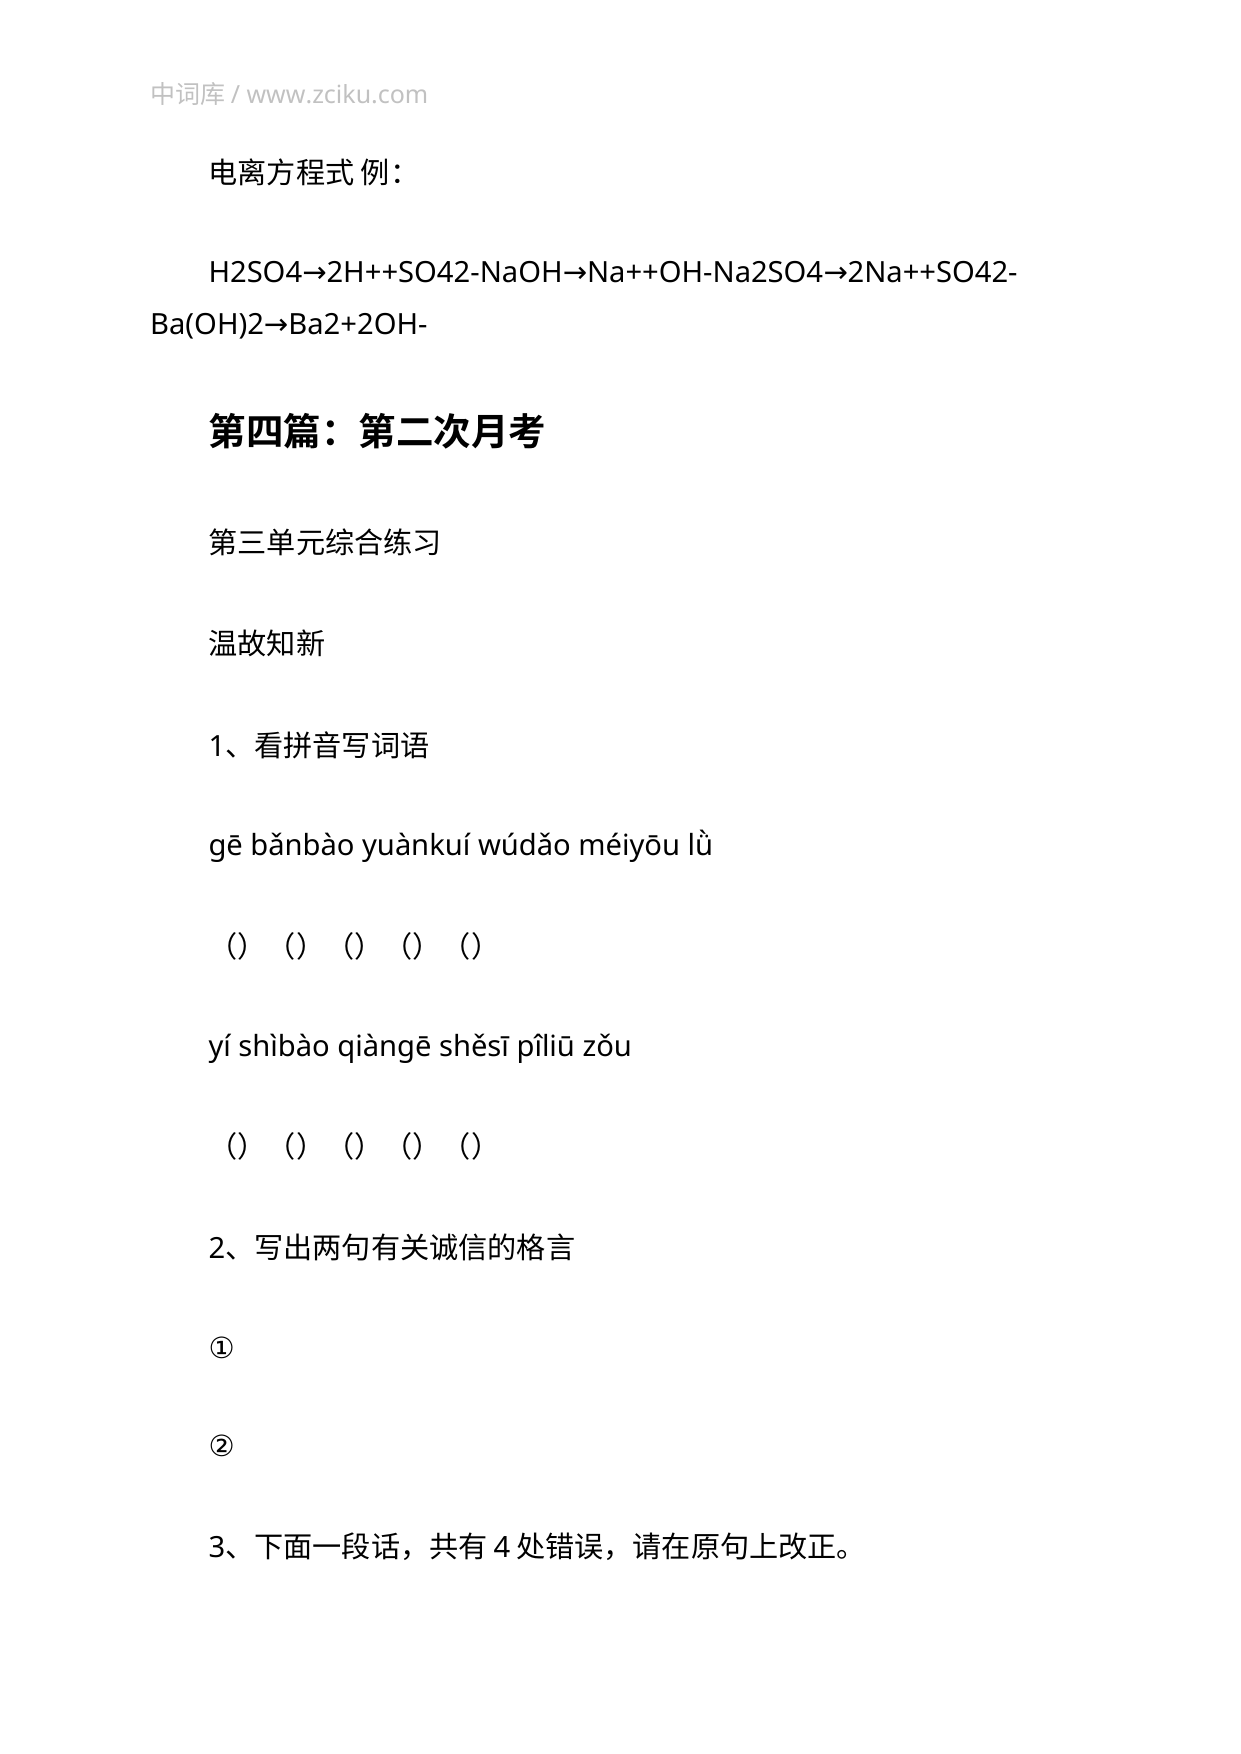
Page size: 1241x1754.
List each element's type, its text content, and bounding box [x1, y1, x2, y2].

text 1、看拼音写词语 [150, 723, 1090, 765]
text 第三单元综合练习 [150, 519, 1090, 561]
text 电离方程式 例： [150, 150, 1090, 192]
text ① [150, 1327, 1090, 1367]
text 2、写出两句有关诚信的格言 [150, 1225, 1090, 1267]
text yí shìbào qiànɡē shěsī pîliū zǒu [150, 1025, 1090, 1064]
text （）（）（）（）（） [150, 923, 1090, 965]
text （）（）（）（）（） [150, 1123, 1090, 1166]
text ② [150, 1426, 1090, 1465]
text H2SO4→2H++SO42-NaOH→Na++OH-Na2SO4→2Na++SO42-Ba(OH)2→Ba2+2OH- [150, 252, 1090, 343]
text 温故知新 [150, 621, 1090, 663]
text ɡē bǎnbào yuànkuí wúdǎo méiyōu lǜ [150, 825, 1090, 864]
text 第四篇：第二次月考 [150, 402, 1090, 456]
text 3、下面一段话，共有4处错误，请在原句上改正。 [150, 1524, 1090, 1566]
